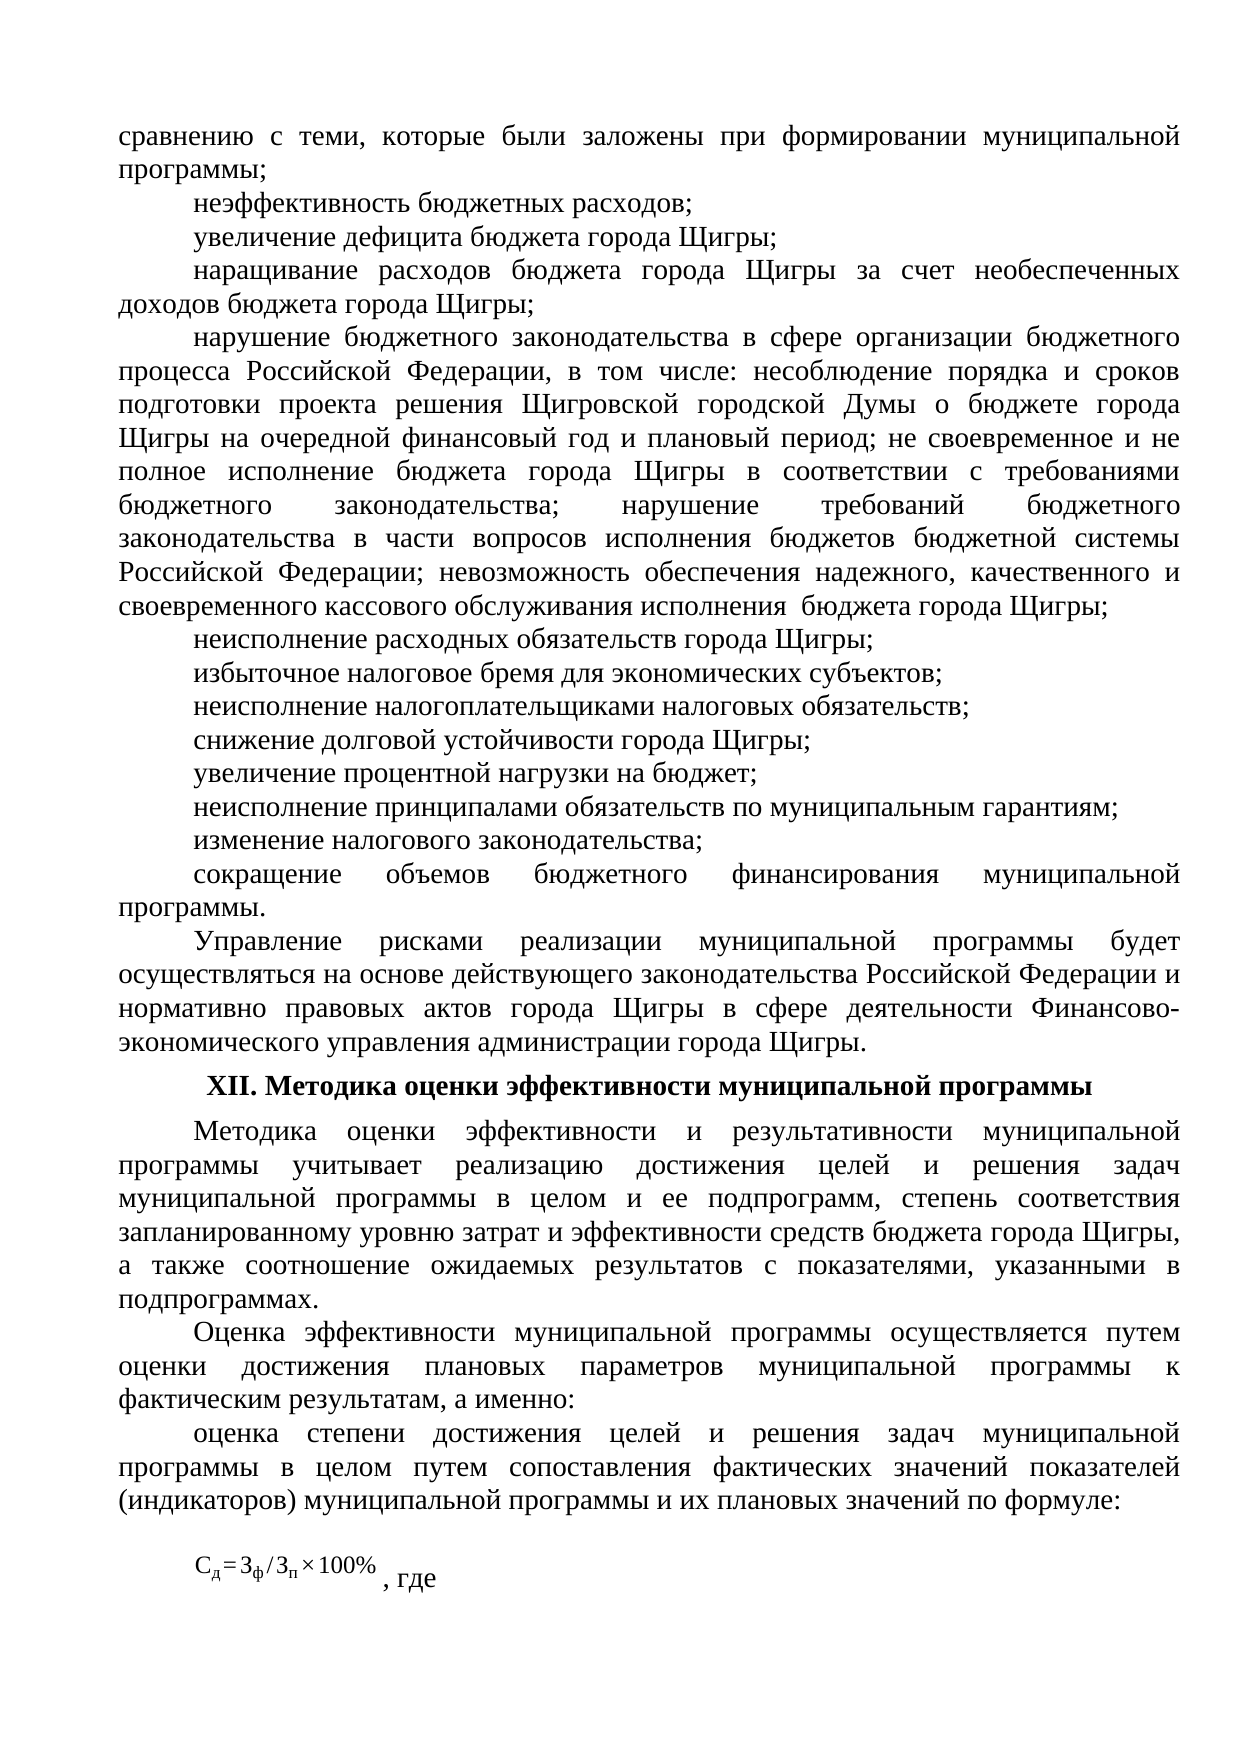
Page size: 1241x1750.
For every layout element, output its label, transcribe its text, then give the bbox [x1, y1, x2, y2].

text Оценка эффективности муниципальной программы осуществляется путем оценки достижения плановых параметров муниципальной программы к фактическим результатам, а именно: [118, 1314, 1181, 1415]
text Управление рисками реализации муниципальной программы будет осуществляться на основе действующего законодательства Российской Федерации и нормативно правовых актов города Щигры в сфере деятельности Финансово-экономического управления администрации города Щигры. [118, 923, 1181, 1057]
text сокращение объемов бюджетного финансирования муниципальной программы. [118, 856, 1181, 923]
text неэффективность бюджетных расходов; [118, 185, 1181, 219]
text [118, 118, 1181, 185]
text неисполнение налогоплательщиками налоговых обязательств; [118, 688, 1181, 722]
text Методика оценки эффективности и результативности муниципальной программы учитывает реализацию достижения целей и решения задач муниципальной программы в целом и ее подпрограмм, степень соответствия запланированному уровню затрат и эффективности средств бюджета города Щигры, а также соотношение ожидаемых результатов с показателями, указанными в подпрограммах. [118, 1113, 1181, 1314]
text изменение налогового законодательства; [118, 822, 1181, 856]
subtitle XII. Методика оценки эффективности муниципальной программы [118, 1068, 1181, 1102]
text неисполнение расходных обязательств города Щигры; [118, 621, 1181, 655]
text нарушение бюджетного законодательства в сфере организации бюджетного процесса Российской Федерации, в том числе: несоблюдение порядка и сроков подготовки проекта решения Щигровской городской Думы о бюджете города Щигры на очередной финансовый год и плановый период; не своевременное и не полное исполнение бюджета города Щигры в соответствии с требованиями бюджетного законодательства; нарушение требований бюджетного законодательства в части вопросов исполнения бюджетов бюджетной системы Российской Федерации; невозможность обеспечения надежного, качественного и своевременного кассового обслуживания исполнения бюджета города Щигры; [118, 319, 1181, 621]
text , где [118, 1549, 1181, 1593]
text увеличение дефицита бюджета города Щигры; [118, 219, 1181, 252]
text снижение долговой устойчивости города Щигры; [118, 722, 1181, 755]
text избыточное налоговое бремя для экономических субъектов; [118, 655, 1181, 688]
text наращивание расходов бюджета города Щигры за счет необеспеченных доходов бюджета города Щигры; [118, 252, 1181, 319]
text оценка степени достижения целей и решения задач муниципальной программы в целом путем сопоставления фактических значений показателей (индикаторов) муниципальной программы и их плановых значений по формуле: [118, 1415, 1181, 1516]
text неисполнение принципалами обязательств по муниципальным гарантиям; [118, 789, 1181, 822]
text увеличение процентной нагрузки на бюджет; [118, 755, 1181, 789]
